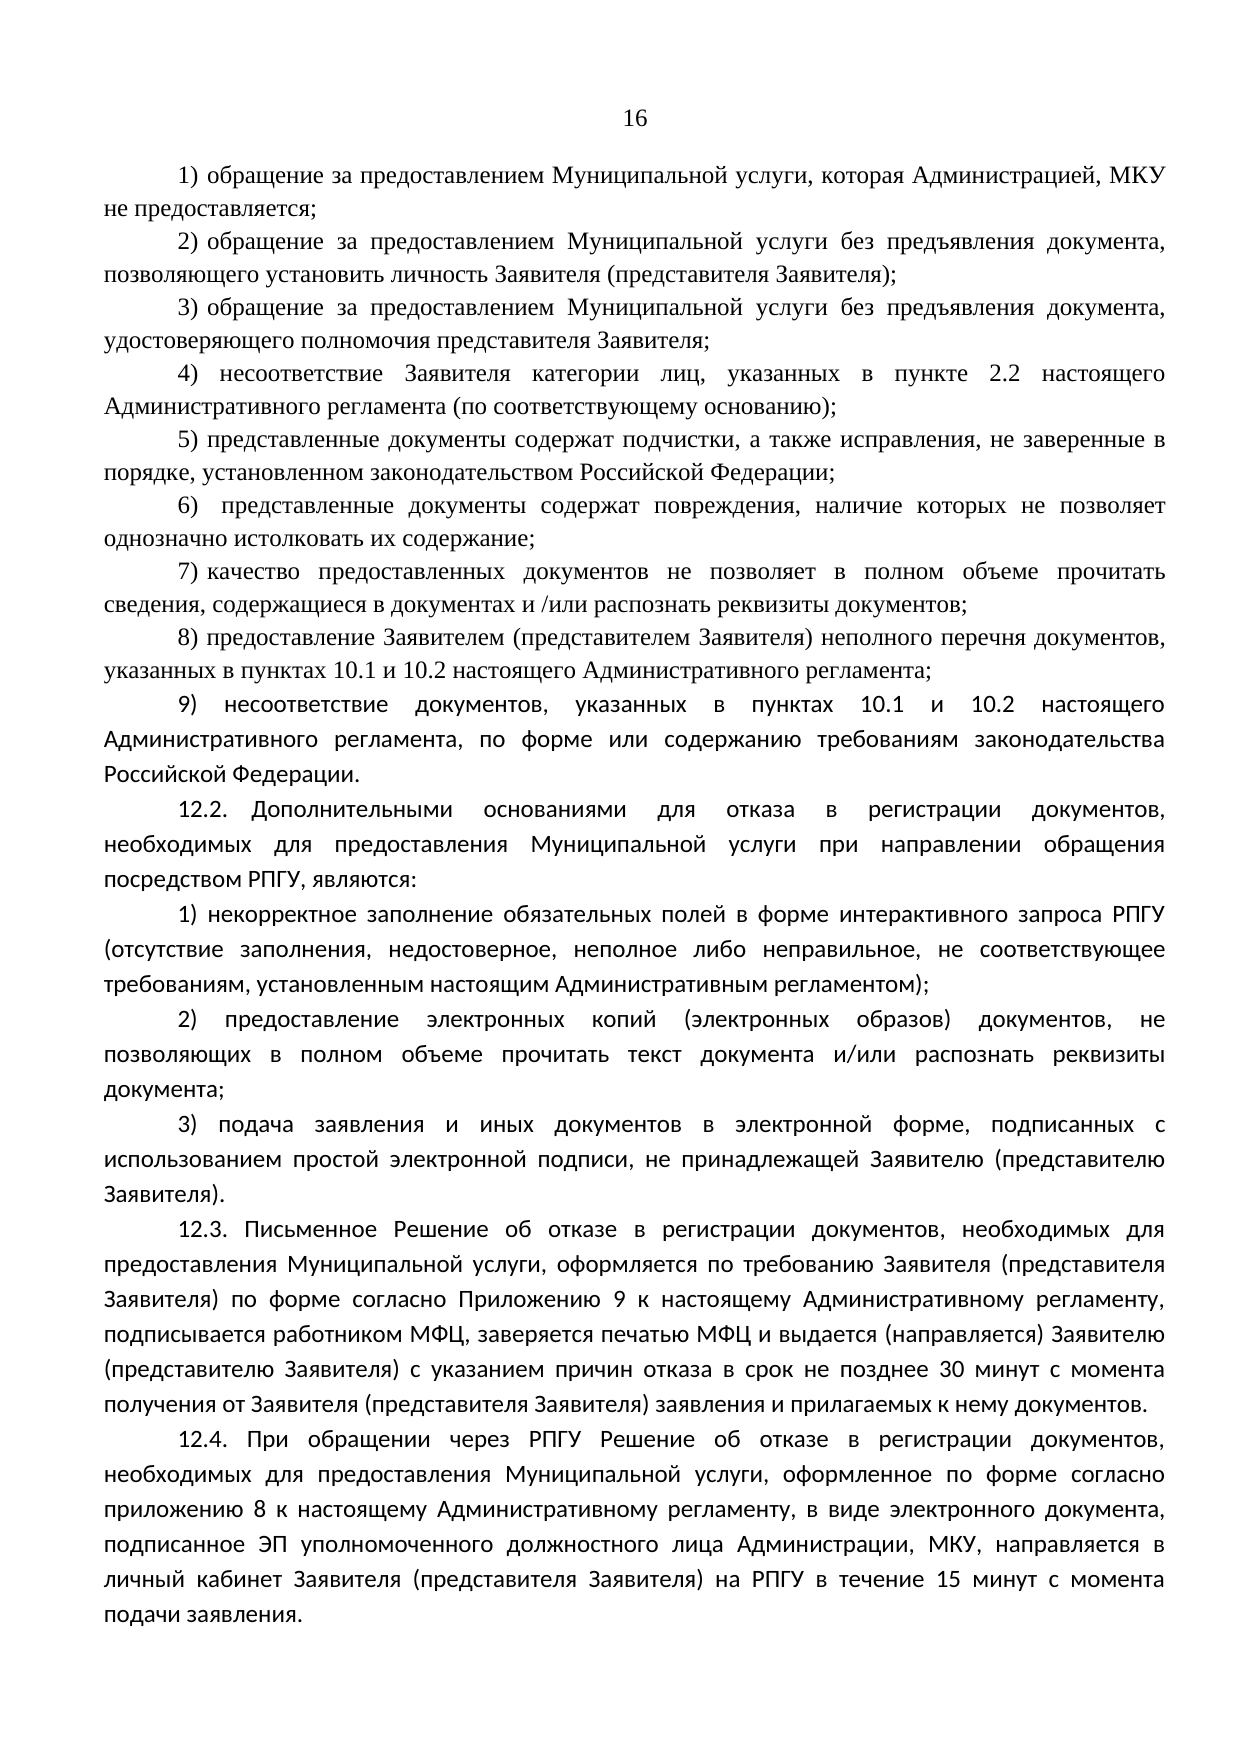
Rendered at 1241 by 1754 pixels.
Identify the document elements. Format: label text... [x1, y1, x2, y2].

list 12.2. Дополнительными основаниями для отказа в регистрации документов, необходимых для предоставления Муниципальной услуги при направлении обращения посредством РПГУ, являются: [103, 793, 1166, 894]
list 12.4. При обращении через РПГУ Решение об отказе в регистрации документов, необходимых для предоставления Муниципальной услуги, оформленное по форме согласно приложению 8 к настоящему Административному регламенту, в виде электронного документа, подписанное ЭП уполномоченного должностного лица Администрации, МКУ, направляется в личный кабинет Заявителя (представителя Заявителя) на РПГУ в течение 15 минут с момента подачи заявления. [103, 1423, 1166, 1629]
text 2) обращение за предоставлением Муниципальной услуги без предъявления документа, позволяющего установить личность Заявителя (представителя Заявителя); [103, 226, 1166, 288]
text 6) представленные документы содержат повреждения, наличие которых не позволяет однозначно истолковать их содержание; [103, 490, 1166, 552]
list 12.3. Письменное Решение об отказе в регистрации документов, необходимых для предоставления Муниципальной услуги, оформляется по требованию Заявителя (представителя Заявителя) по форме согласно Приложению 9 к настоящему Административному регламенту, подписывается работником МФЦ, заверяется печатью МФЦ и выдается (направляется) Заявителю (представителю Заявителя) с указанием причин отказа в срок не позднее 30 минут с момента получения от Заявителя (представителя Заявителя) заявления и прилагаемых к нему документов. [103, 1213, 1166, 1419]
list 1) некорректное заполнение обязательных полей в форме интерактивного запроса РПГУ (отсутствие заполнения, недостоверное, неполное либо неправильное, не соответствующее требованиям, установленным настоящим Административным регламентом); [103, 898, 1166, 999]
text 1) обращение за предоставлением Муниципальной услуги, которая Администрацией, МКУ не предоставляется; [103, 160, 1166, 222]
text 8) предоставление Заявителем (представителем Заявителя) неполного перечня документов, указанных в пунктах 10.1 и 10.2 настоящего Административного регламента; [103, 622, 1166, 684]
text 4) несоответствие Заявителя категории лиц, указанных в пункте 2.2 настоящего Административного регламента (по соответствующему основанию); [103, 358, 1166, 420]
list 2) предоставление электронных копий (электронных образов) документов, не позволяющих в полном объеме прочитать текст документа и/или распознать реквизиты документа; [103, 1003, 1166, 1104]
list 9) несоответствие документов, указанных в пунктах 10.1 и 10.2 настоящего Административного регламента, по форме или содержанию требованиям законодательства Российской Федерации. [103, 688, 1166, 789]
list 3) подача заявления и иных документов в электронной форме, подписанных с использованием простой электронной подписи, не принадлежащей Заявителю (представителю Заявителя). [103, 1108, 1166, 1209]
text 7) качество предоставленных документов не позволяет в полном объеме прочитать сведения, содержащиеся в документах и /или распознать реквизиты документов; [103, 556, 1166, 618]
text 3) обращение за предоставлением Муниципальной услуги без предъявления документа, удостоверяющего полномочия представителя Заявителя; [103, 292, 1166, 354]
text 5) представленные документы содержат подчистки, а также исправления, не заверенные в порядке, установленном законодательством Российской Федерации; [103, 424, 1166, 486]
